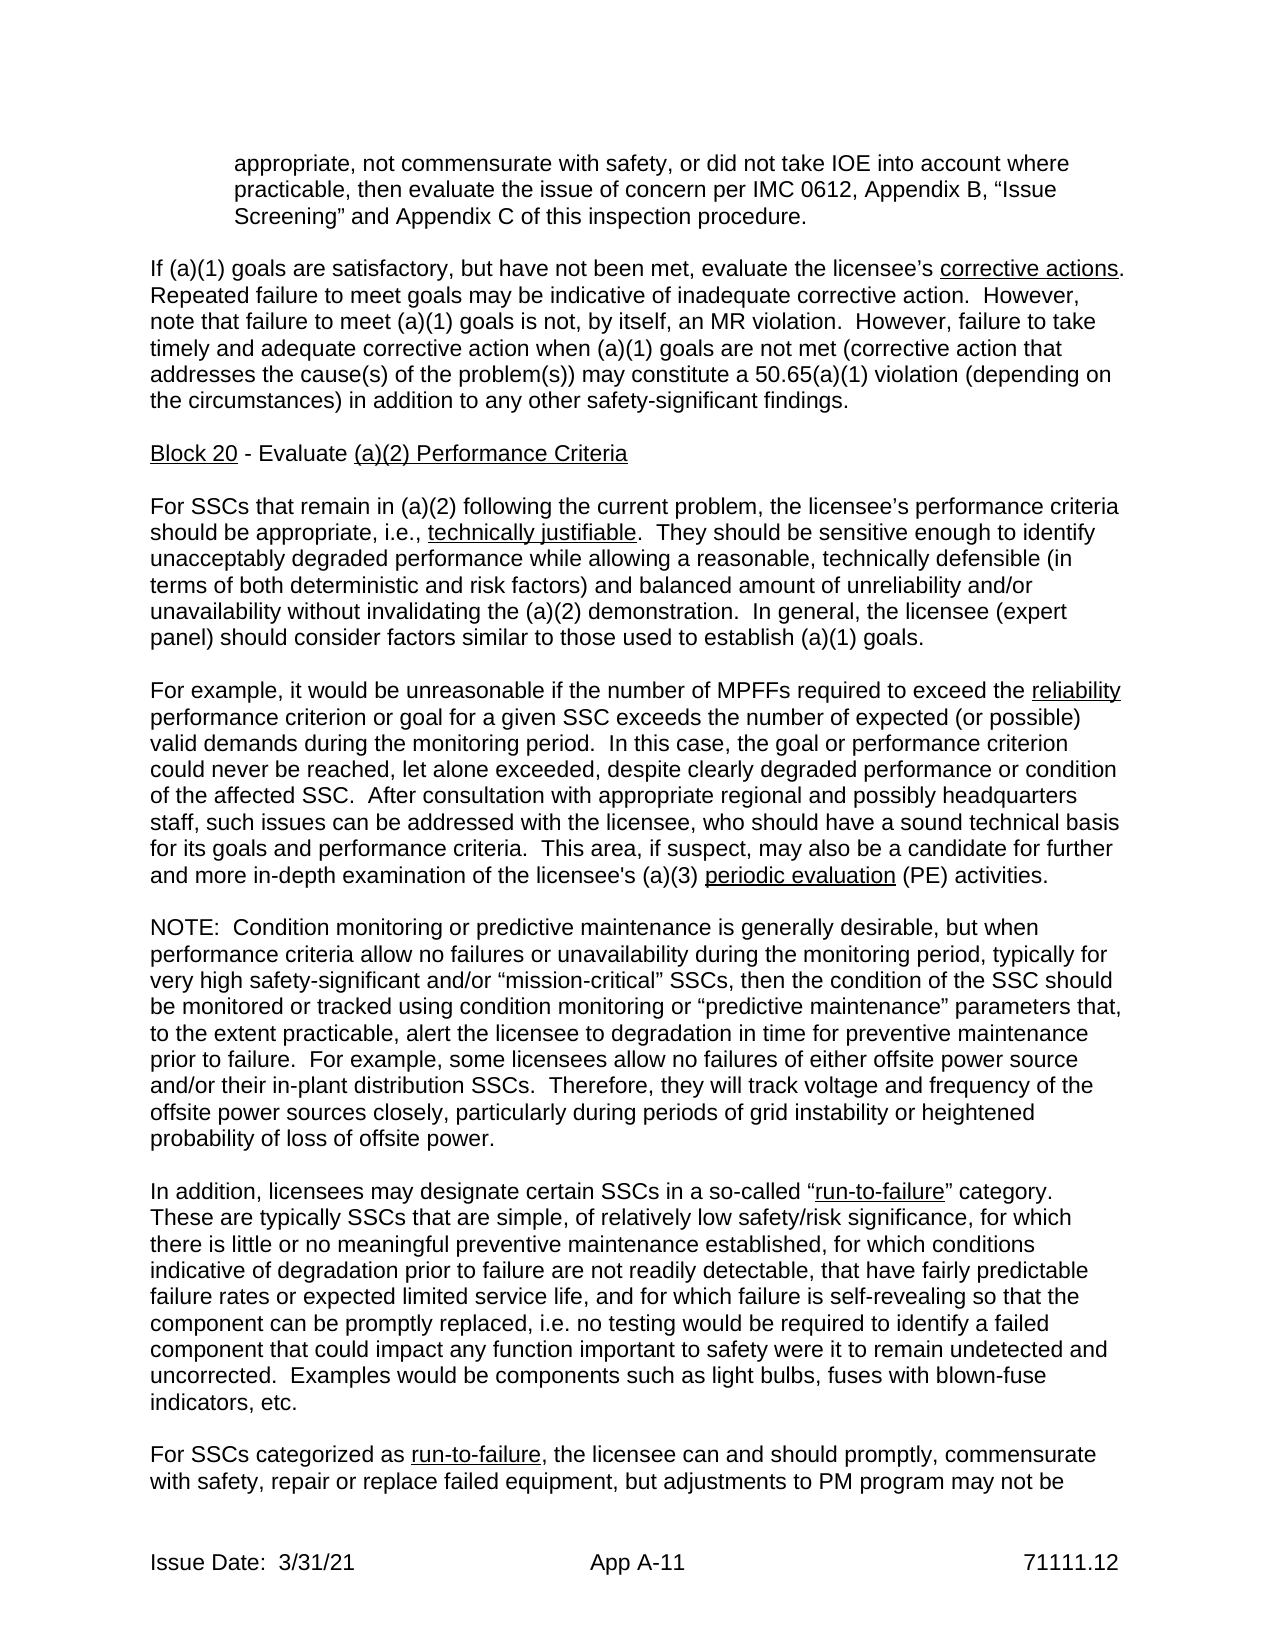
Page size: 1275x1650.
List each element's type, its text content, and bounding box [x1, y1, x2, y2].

text NOTE: Condition monitoring or predictive maintenance is generally desirable, but when performance criteria allow no failures or unavailability during the monitoring period, typically for very high safety-significant and/or “mission-critical” SSCs, then the condition of the SSC should be monitored or tracked using condition monitoring or “predictive maintenance” parameters that, to the extent practicable, alert the licensee to degradation in time for preventive maintenance prior to failure. For example, some licensees allow no failures of either offsite power source and/or their in-plant distribution SSCs. Therefore, they will track voltage and frequency of the offsite power sources closely, particularly during periods of grid instability or heightened probability of loss of offsite power. [150, 914, 1125, 1151]
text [150, 1441, 1125, 1494]
text In addition, licensees may designate certain SSCs in a so-called “run-to-failure” category. These are typically SSCs that are simple, of relatively low safety/risk significance, for which there is little or no meaningful preventive maintenance established, for which conditions indicative of degradation prior to failure are not readily detectable, that have fairly predictable failure rates or expected limited service life, and for which failure is self-revealing so that the component can be promptly replaced, i.e. no testing would be required to identify a failed component that could impact any function important to safety were it to remain undetected and uncorrected. Examples would be components such as light bulbs, fuses with blown-fuse indicators, etc. [150, 1178, 1125, 1415]
text Block 20 - Evaluate (a)(2) Performance Criteria [150, 440, 1125, 466]
text For SSCs that remain in (a)(2) following the current problem, the licensee’s performance criteria should be appropriate, i.e., technically justifiable. They should be sensitive enough to identify unacceptably degraded performance while allowing a reasonable, technically defensible (in terms of both deterministic and risk factors) and balanced amount of unreliability and/or unavailability without invalidating the (a)(2) demonstration. In general, the licensee (expert panel) should consider factors similar to those used to establish (a)(1) goals. [150, 493, 1125, 651]
text For example, it would be unreasonable if the number of MPFFs required to exceed the reliability performance criterion or goal for a given SSC exceeds the number of expected (or possible) valid demands during the monitoring period. In this case, the goal or performance criterion could never be reached, let alone exceeded, despite clearly degraded performance or condition of the affected SSC. After consultation with appropriate regional and possibly headquarters staff, such issues can be addressed with the licensee, who should have a sound technical basis for its goals and performance criteria. This area, if suspect, may also be a candidate for further and more in-depth examination of the licensee's (a)(3) periodic evaluation (PE) activities. [150, 677, 1125, 888]
text If (a)(1) goals are satisfactory, but have not been met, evaluate the licensee’s corrective actions. Repeated failure to meet goals may be indicative of inadequate corrective action. However, note that failure to meet (a)(1) goals is not, by itself, an MR violation. However, failure to take timely and adequate corrective action when (a)(1) goals are not met (corrective action that addresses the cause(s) of the problem(s)) may constitute a 50.65(a)(1) violation (depending on the circumstances) in addition to any other safety-significant findings. [150, 255, 1125, 413]
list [178, 150, 1125, 229]
